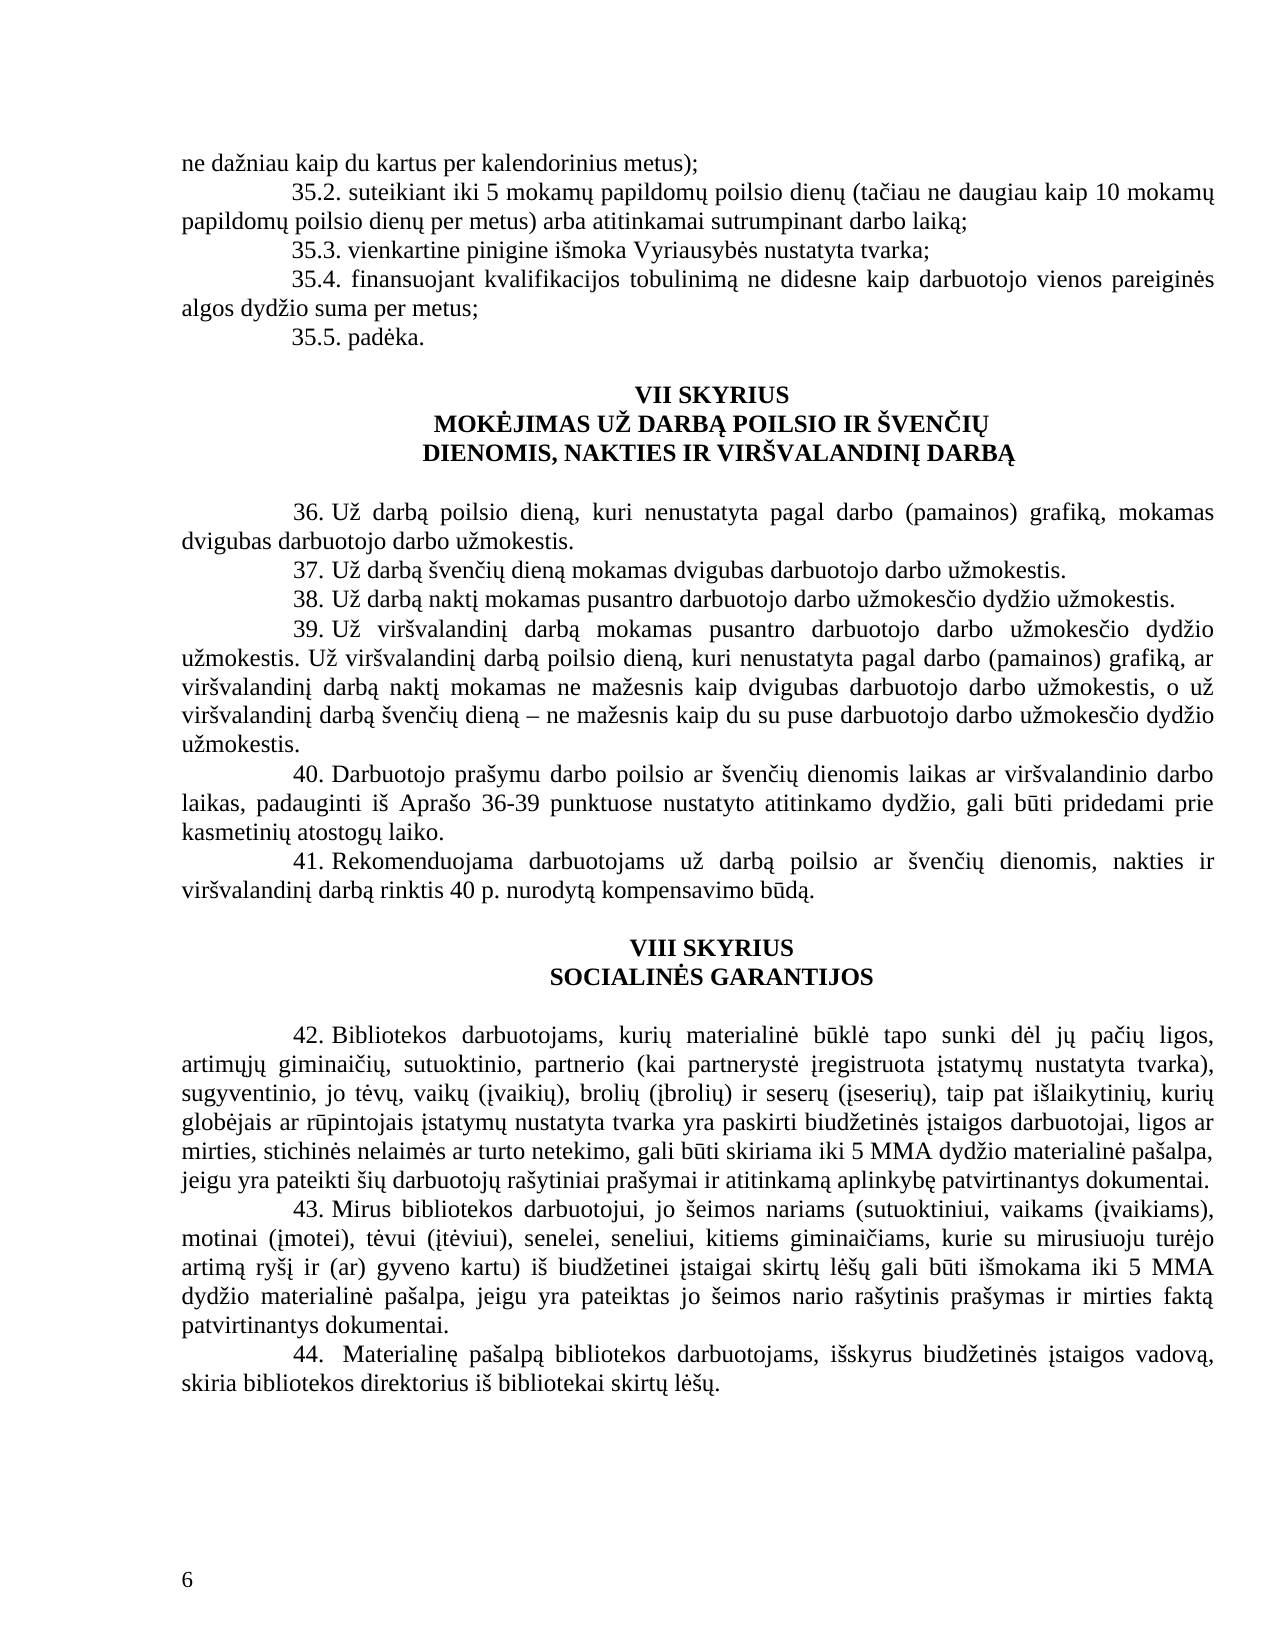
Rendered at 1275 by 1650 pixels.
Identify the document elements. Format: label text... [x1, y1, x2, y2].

list Už darbą naktį mokamas pusantro darbuotojo darbo užmokesčio dydžio užmokestis. [181, 584, 1215, 613]
list Darbuotojo prašymu darbo poilsio ar švenčių dienomis laikas ar viršvalandinio darbo laikas, padauginti iš Aprašo 36-39 punktuose nustatyto atitinkamo dydžio, gali būti pridedami prie kasmetinių atostogų laiko. [181, 759, 1215, 845]
list Rekomenduojama darbuotojams už darbą poilsio ar švenčių dienomis, nakties ir viršvalandinį darbą rinktis 40 p. nurodytą kompensavimo būdą. [181, 846, 1215, 903]
text 35.2. suteikiant iki 5 mokamų papildomų poilsio dienų (tačiau ne daugiau kaip 10 mokamų papildomų poilsio dienų per metus) arba atitinkamai sutrumpinant darbo laiką; [181, 177, 1215, 234]
list Materialinę pašalpą bibliotekos darbuotojams, išskyrus biudžetinės įstaigos vadovą, skiria bibliotekos direktorius iš bibliotekai skirtų lėšų. [181, 1339, 1215, 1397]
list Už darbą švenčių dieną mokamas dvigubas darbuotojo darbo užmokestis. [181, 555, 1215, 584]
text 35.4. finansuojant kvalifikacijos tobulinimą ne didesne kaip darbuotojo vienos pareiginės algos dydžio suma per metus; [181, 264, 1215, 322]
text 35.3. vienkartine pinigine išmoka Vyriausybės nustatyta tvarka; [181, 235, 1215, 264]
list Už darbą poilsio dieną, kuri nenustatyta pagal darbo (pamainos) grafiką, mokamas dvigubas darbuotojo darbo užmokestis. [181, 497, 1215, 555]
text VIII SKYRIUS [403, 933, 1020, 962]
list Už viršvalandinį darbą mokamas pusantro darbuotojo darbo užmokesčio dydžio užmokestis. Už viršvalandinį darbą poilsio dieną, kuri nenustatyta pagal darbo (pamainos) grafiką, ar viršvalandinį darbą naktį mokamas ne mažesnis kaip dvigubas darbuotojo darbo užmokestis, o už viršvalandinį darbą švenčių dieną – ne mažesnis kaip du su puse darbuotojo darbo užmokesčio dydžio užmokestis. [181, 614, 1215, 758]
text VII SKYRIUS [403, 380, 1020, 409]
text 35.5. padėka. [181, 322, 1215, 351]
list Mirus bibliotekos darbuotojui, jo šeimos nariams (sutuoktiniui, vaikams (įvaikiams), motinai (įmotei), tėvui (įtėviui), senelei, seneliui, kitiems giminaičiams, kurie su mirusiuoju turėjo artimą ryšį ir (ar) gyveno kartu) iš biudžetinei įstaigai skirtų lėšų gali būti išmokama iki 5 MMA dydžio materialinė pašalpa, jeigu yra pateiktas jo šeimos nario rašytinis prašymas ir mirties faktą patvirtinantys dokumentai. [181, 1194, 1215, 1339]
text SOCIALINĖS GARANTIJOS [403, 962, 1020, 991]
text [181, 148, 1215, 176]
text MOKĖJIMAS UŽ DARBĄ POILSIO IR ŠVENČIŲ DIENOMIS, NAKTIES IR VIRŠVALANDINĮ DARBĄ [403, 409, 1020, 467]
list Bibliotekos darbuotojams, kurių materialinė būklė tapo sunki dėl jų pačių ligos, artimųjų giminaičių, sutuoktinio, partnerio (kai partnerystė įregistruota įstatymų nustatyta tvarka), sugyventinio, jo tėvų, vaikų (įvaikių), brolių (įbrolių) ir seserų (įseserių), taip pat išlaikytinių, kurių globėjais ar rūpintojais įstatymų nustatyta tvarka yra paskirti biudžetinės įstaigos darbuotojai, ligos ar mirties, stichinės nelaimės ar turto netekimo, gali būti skiriama iki 5 MMA dydžio materialinė pašalpa, jeigu yra pateikti šių darbuotojų rašytiniai prašymai ir atitinkamą aplinkybę patvirtinantys dokumentai. [181, 1020, 1215, 1194]
